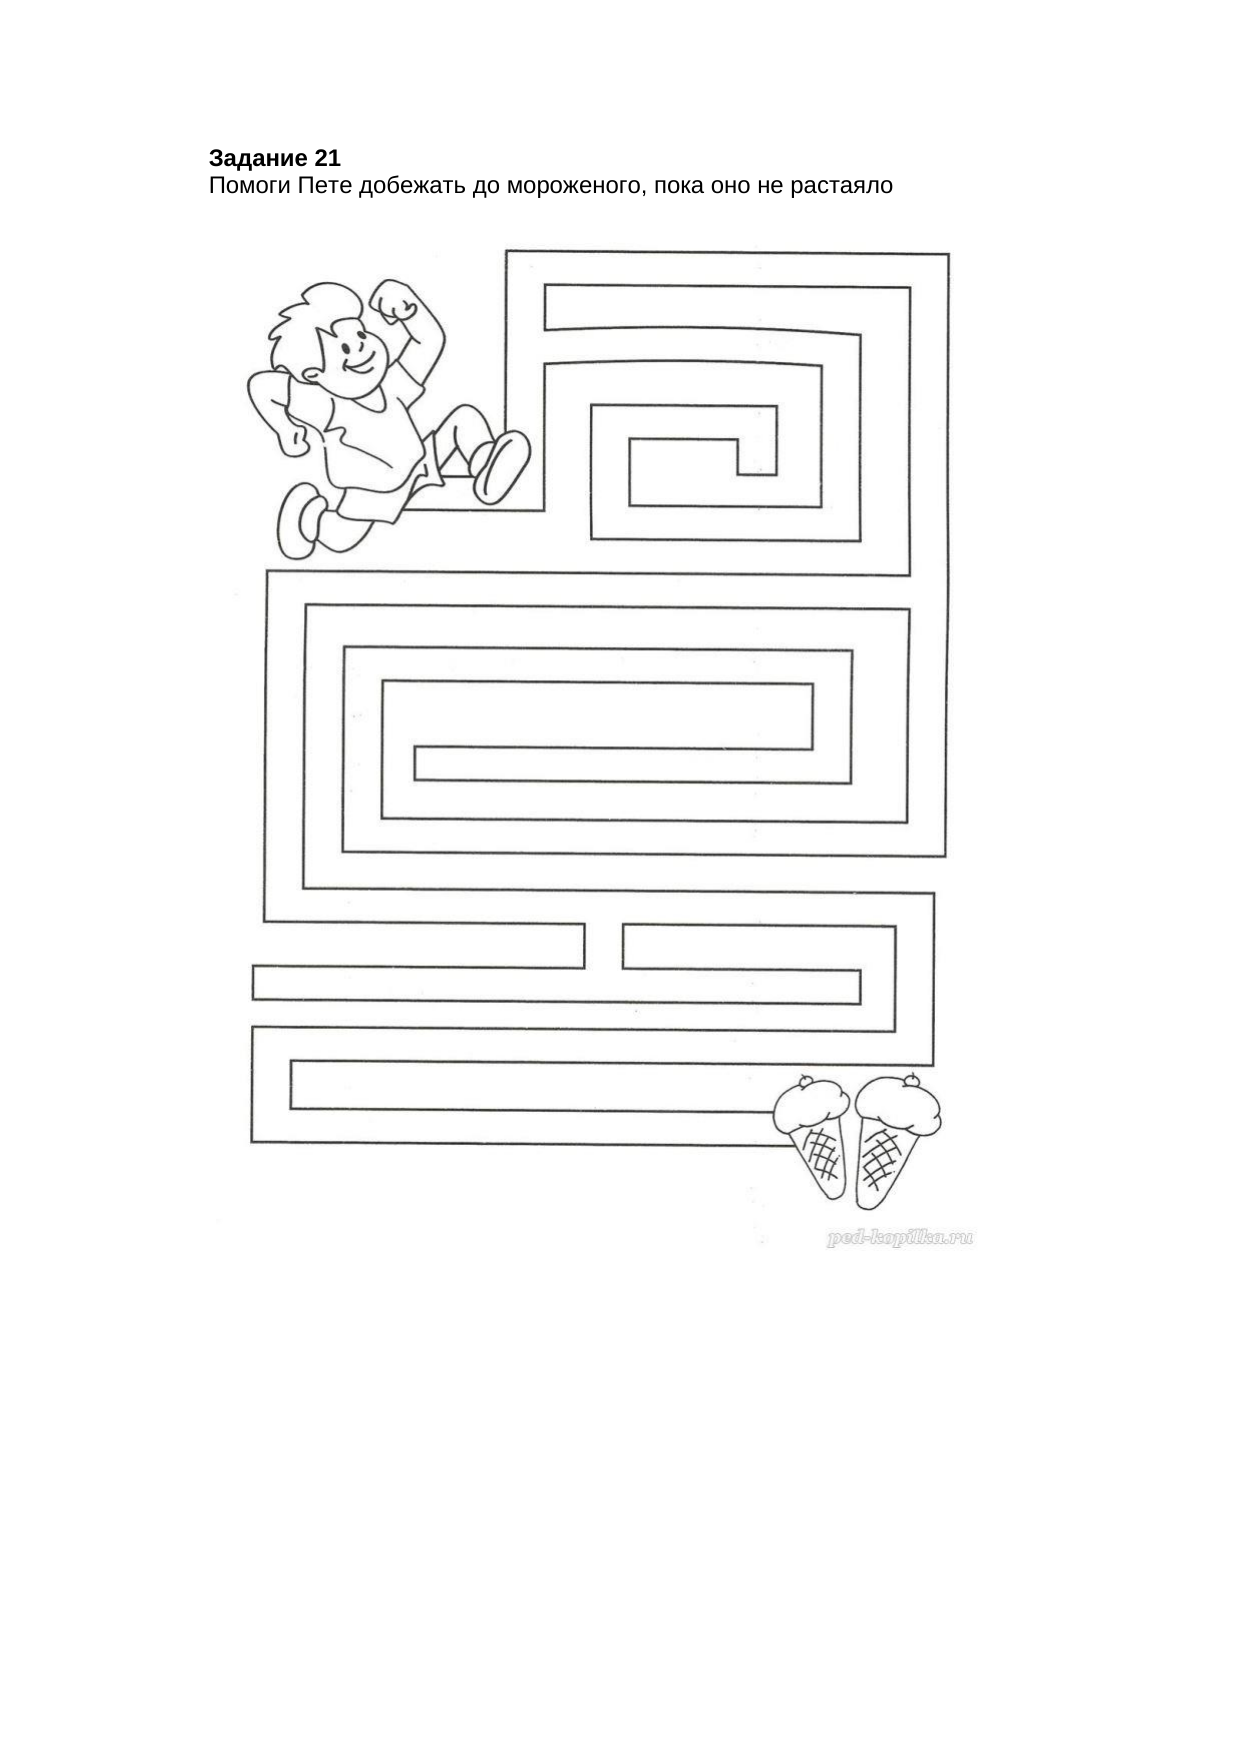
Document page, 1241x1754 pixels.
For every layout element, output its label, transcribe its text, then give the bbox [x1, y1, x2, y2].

text Задание 21 [177, 144, 1152, 171]
text Помоги Пете добежать до мороженого, пока оно не растаяло [177, 171, 1152, 199]
picture [208, 226, 978, 1251]
